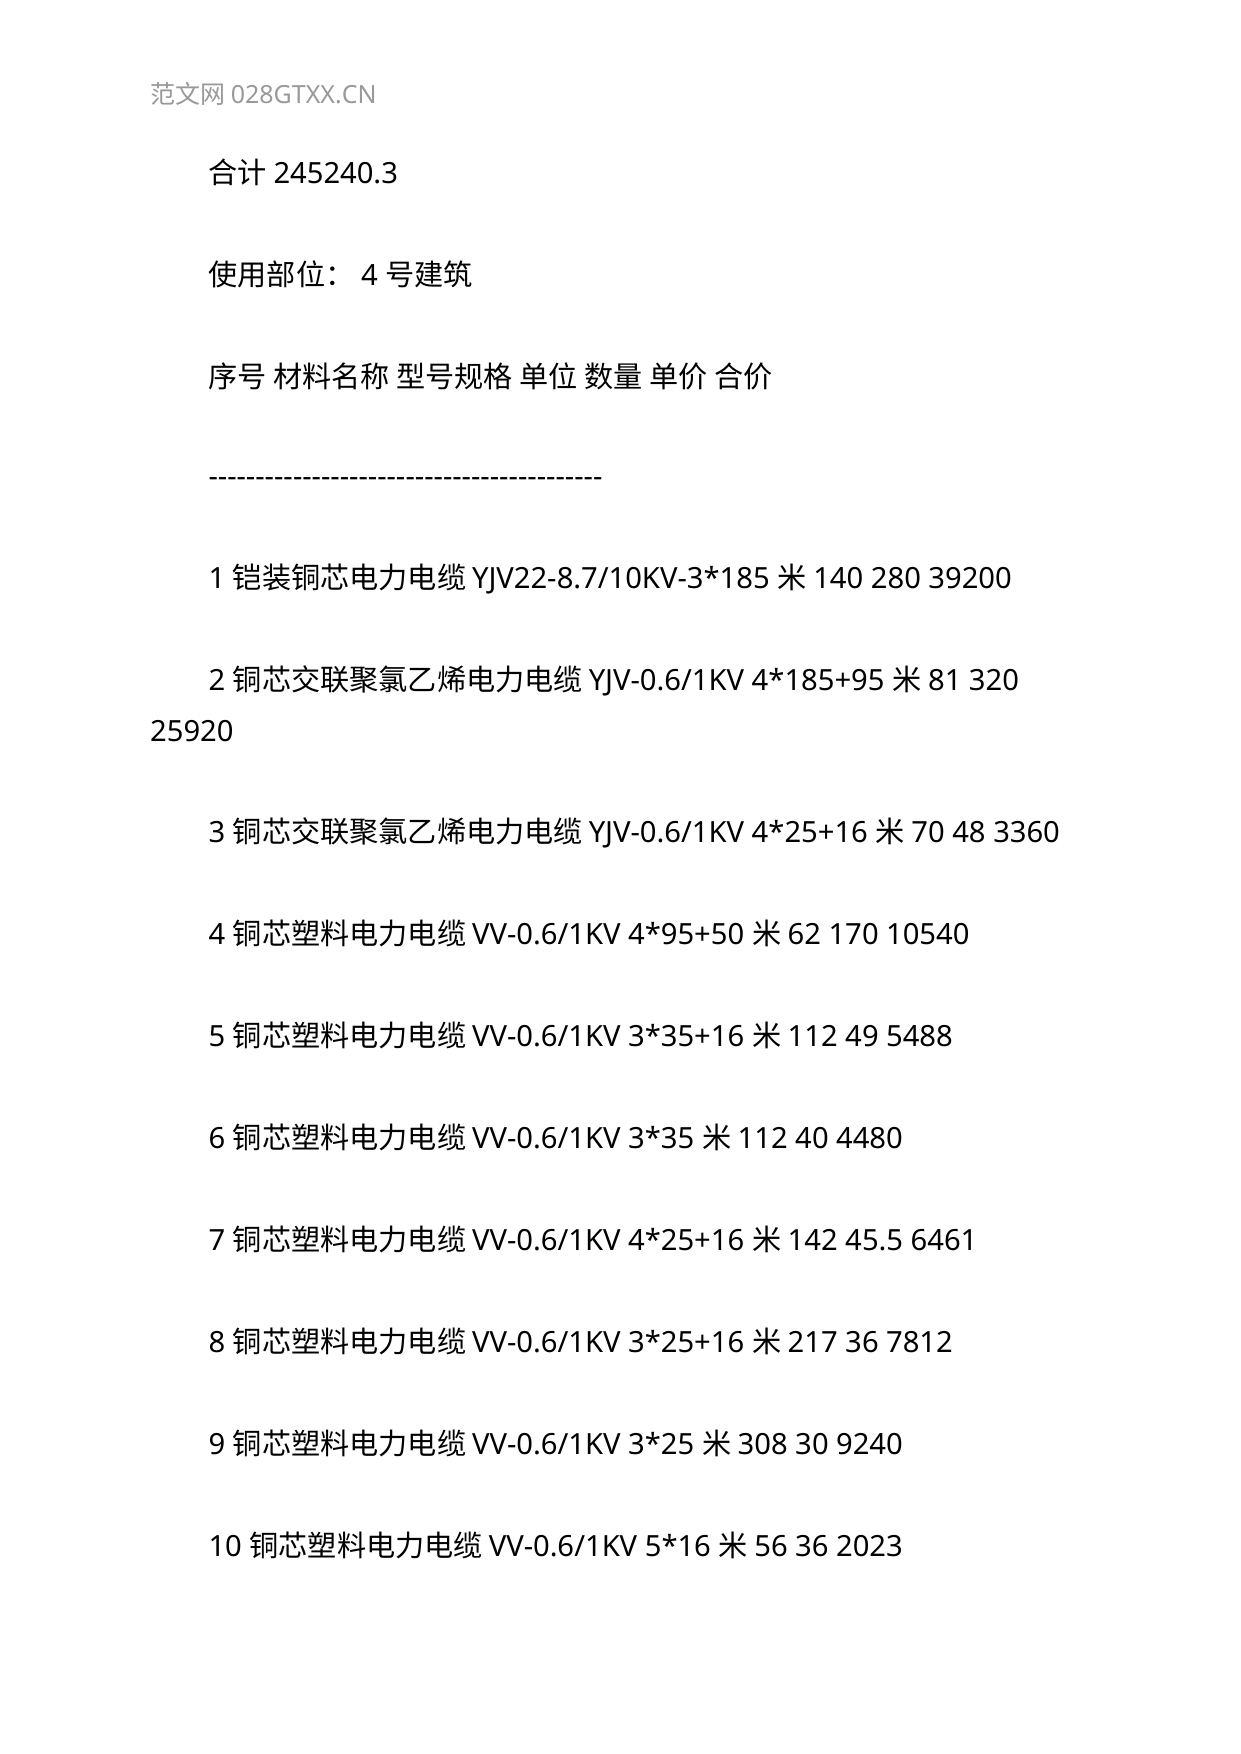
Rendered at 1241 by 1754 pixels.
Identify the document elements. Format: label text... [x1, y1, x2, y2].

text 10 铜芯塑料电力电缆VV-0.6/1KV 5*16 米 56 36 2023 [150, 1523, 1090, 1565]
text 使用部位： 4 号建筑 [150, 252, 1090, 294]
text 5 铜芯塑料电力电缆VV-0.6/1KV 3*35+16 米 112 49 5488 [150, 1013, 1090, 1055]
text 4 铜芯塑料电力电缆VV-0.6/1KV 4*95+50 米 62 170 10540 [150, 911, 1090, 953]
text ------------------------------------------ [150, 456, 1090, 495]
text 2 铜芯交联聚氯乙烯电力电缆YJV-0.6/1KV 4*185+95 米 81 320 25920 [150, 656, 1090, 750]
text 7 铜芯塑料电力电缆VV-0.6/1KV 4*25+16 米 142 45.5 6461 [150, 1217, 1090, 1259]
text 6 铜芯塑料电力电缆VV-0.6/1KV 3*35 米 112 40 4480 [150, 1115, 1090, 1157]
text 3 铜芯交联聚氯乙烯电力电缆YJV-0.6/1KV 4*25+16 米 70 48 3360 [150, 809, 1090, 851]
text 序号 材料名称 型号规格 单位 数量 单价 合价 [150, 354, 1090, 396]
text 9 铜芯塑料电力电缆VV-0.6/1KV 3*25 米 308 30 9240 [150, 1421, 1090, 1463]
text 1 铠装铜芯电力电缆YJV22-8.7/10KV-3*185 米 140 280 39200 [150, 554, 1090, 597]
text 合计 245240.3 [150, 150, 1090, 192]
text 8 铜芯塑料电力电缆VV-0.6/1KV 3*25+16 米 217 36 7812 [150, 1319, 1090, 1361]
